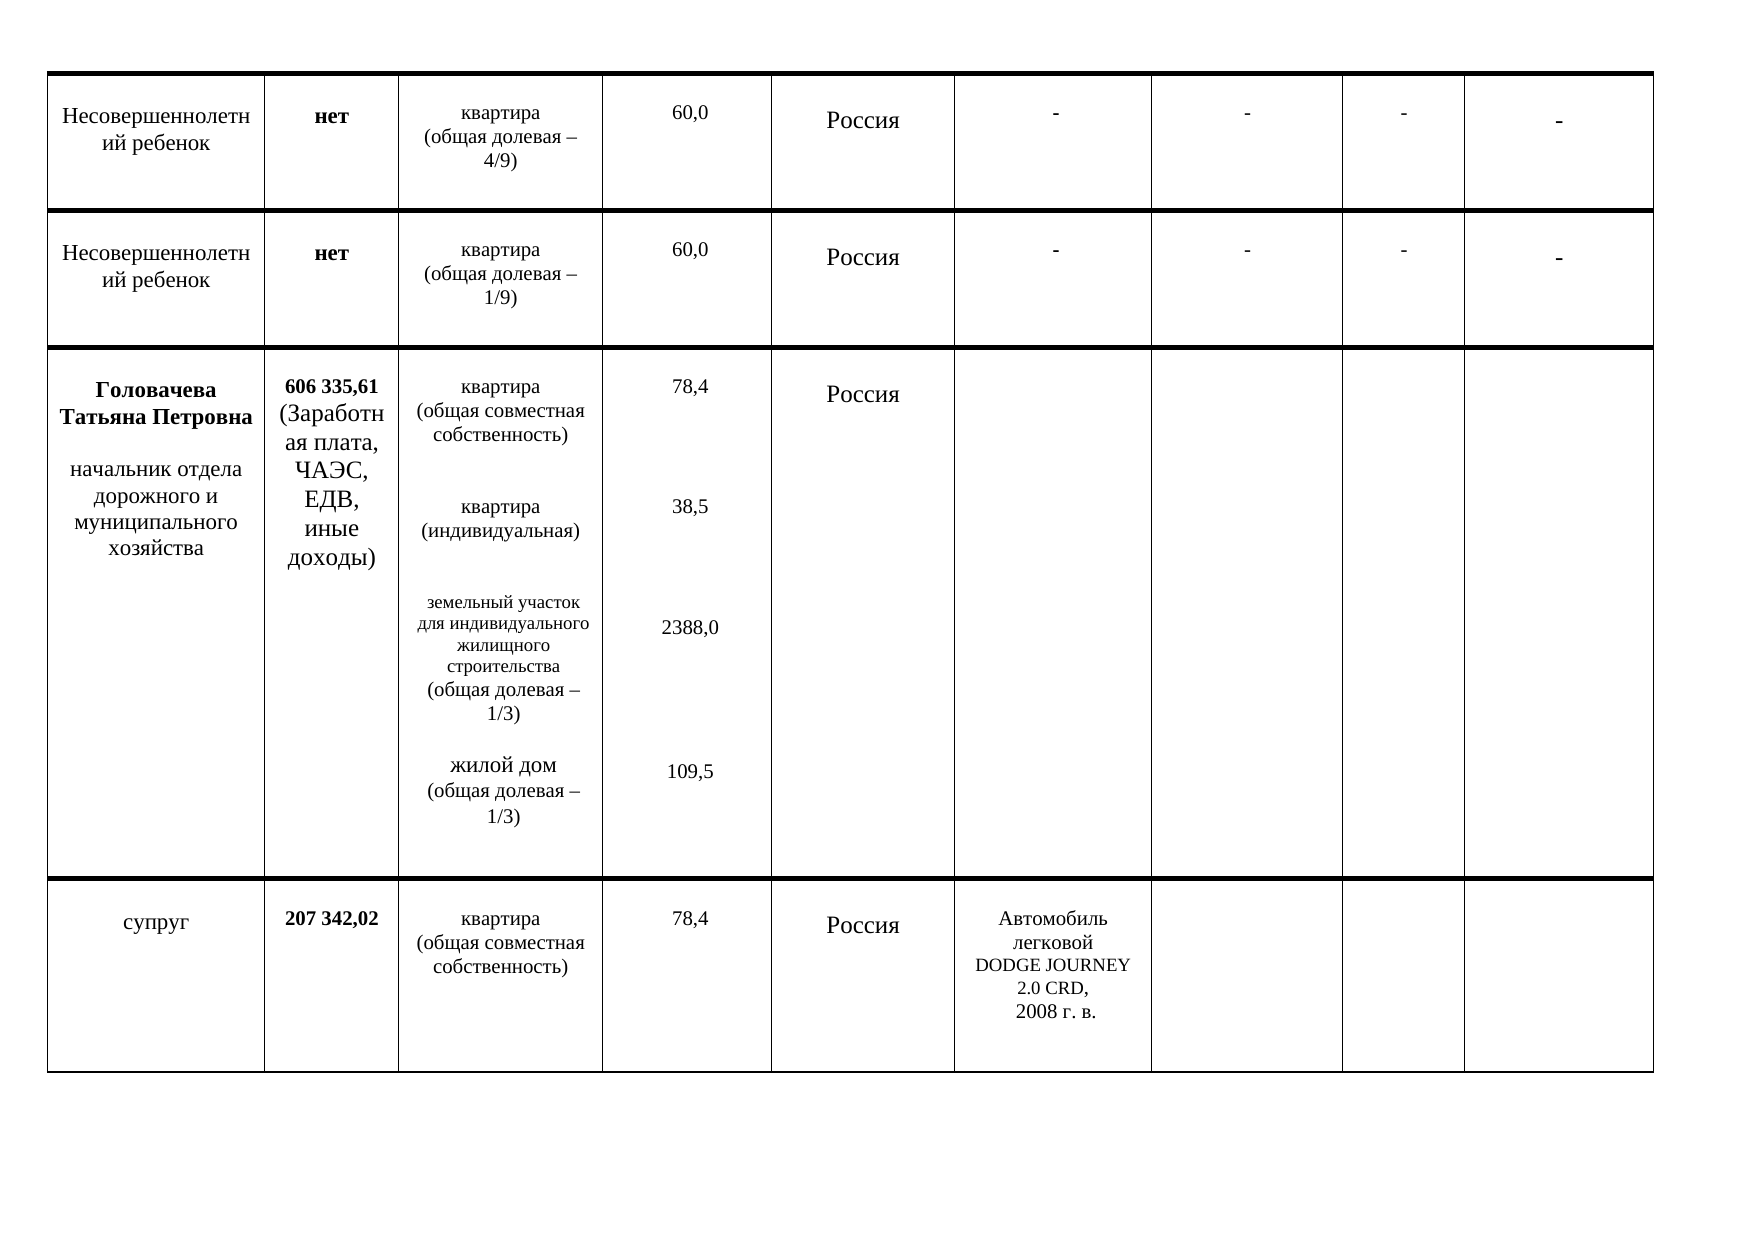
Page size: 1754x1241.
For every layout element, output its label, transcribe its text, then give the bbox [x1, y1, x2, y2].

table_cell Автомобиль легковой DODGE JOURNEY 2.0 CRD, 2008 г. в. [955, 881, 1151, 1071]
table_cell Несовершеннолетний ребенок [48, 213, 264, 345]
table_cell [1465, 881, 1653, 1071]
table_cell Головачева Татьяна Петровна начальник отдела дорожного и муниципального хозяйства [48, 350, 264, 876]
table_cell [1152, 881, 1342, 1071]
table_cell Россия [772, 213, 954, 345]
table_cell - [1465, 213, 1653, 345]
table_cell 78,4 [603, 881, 771, 1071]
table_cell Россия [772, 350, 954, 876]
table_cell [1465, 350, 1653, 876]
table_cell - [955, 213, 1151, 345]
table_cell 60,0 [603, 76, 771, 208]
table_cell супруг [48, 881, 264, 1071]
table_cell Несовершеннолетний ребенок [48, 76, 264, 208]
table_cell квартира (общая совместная собственность) [399, 881, 602, 1071]
table_cell нет [265, 76, 398, 208]
table_cell нет [265, 213, 398, 345]
table_cell квартира (общая совместная собственность) квартира (индивидуальная) земельный участок для индивидуального жилищного строительства (общая долевая – 1/3) жилой дом (общая долевая – 1/3) [399, 350, 602, 876]
table_cell Россия [772, 76, 954, 208]
table_cell 606 335,61 (Заработная плата, ЧАЭС, ЕДВ, иные доходы) [265, 350, 398, 876]
table_cell 60,0 [603, 213, 771, 345]
table_cell [1343, 881, 1464, 1071]
table_cell - [1343, 213, 1464, 345]
table_cell квартира (общая долевая – 4/9) [399, 76, 602, 208]
table_cell - [1465, 76, 1653, 208]
table_cell [1152, 350, 1342, 876]
table_cell 78,4 38,5 2388,0 109,5 [603, 350, 771, 876]
table_cell - [1152, 213, 1342, 345]
table_cell - [1152, 76, 1342, 208]
table_cell Россия [772, 881, 954, 1071]
table_cell квартира (общая долевая – 1/9) [399, 213, 602, 345]
table_cell 207 342,02 [265, 881, 398, 1071]
table_cell - [955, 76, 1151, 208]
table_cell [955, 350, 1151, 876]
table_cell - [1343, 76, 1464, 208]
table_cell [1343, 350, 1464, 876]
